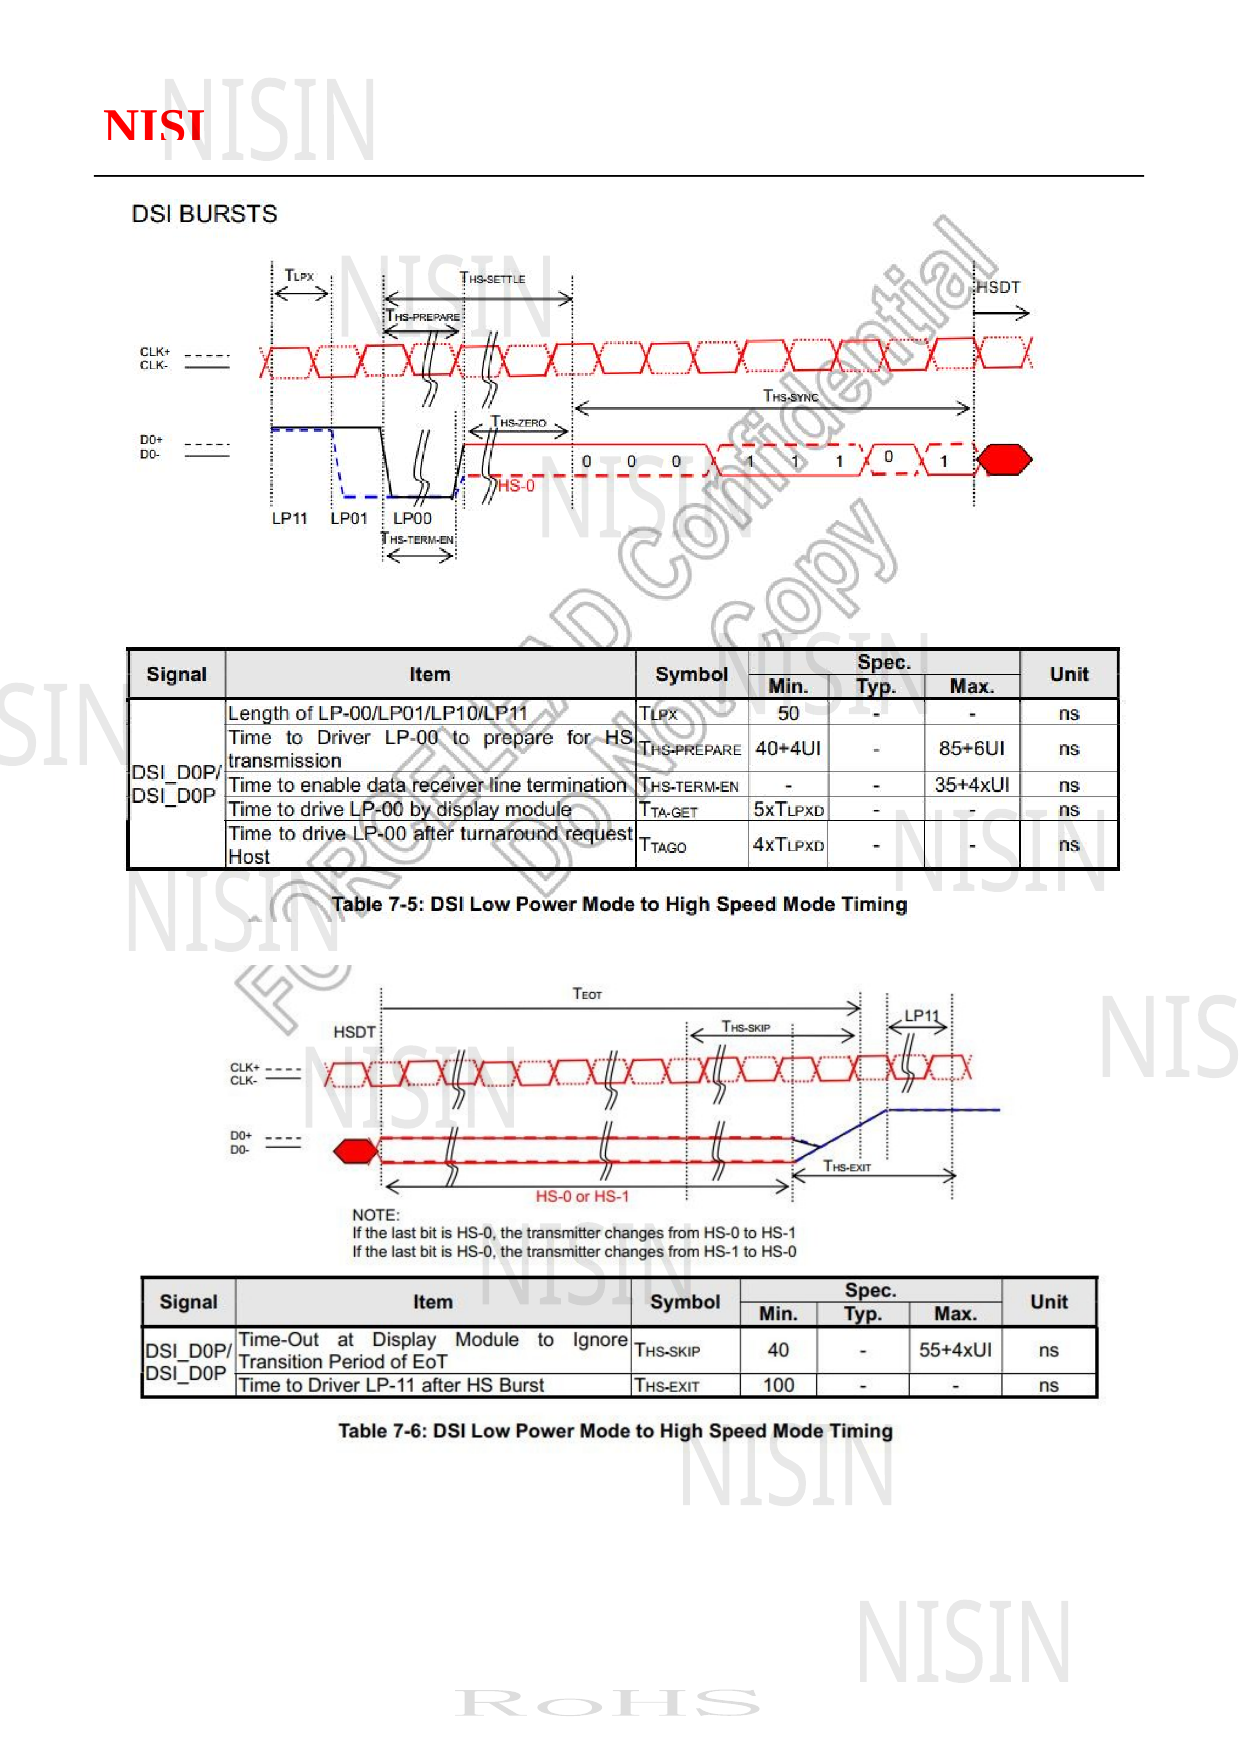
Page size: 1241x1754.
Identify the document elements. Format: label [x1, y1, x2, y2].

picture [130, 965, 1107, 1454]
picture [93, 175, 1145, 922]
